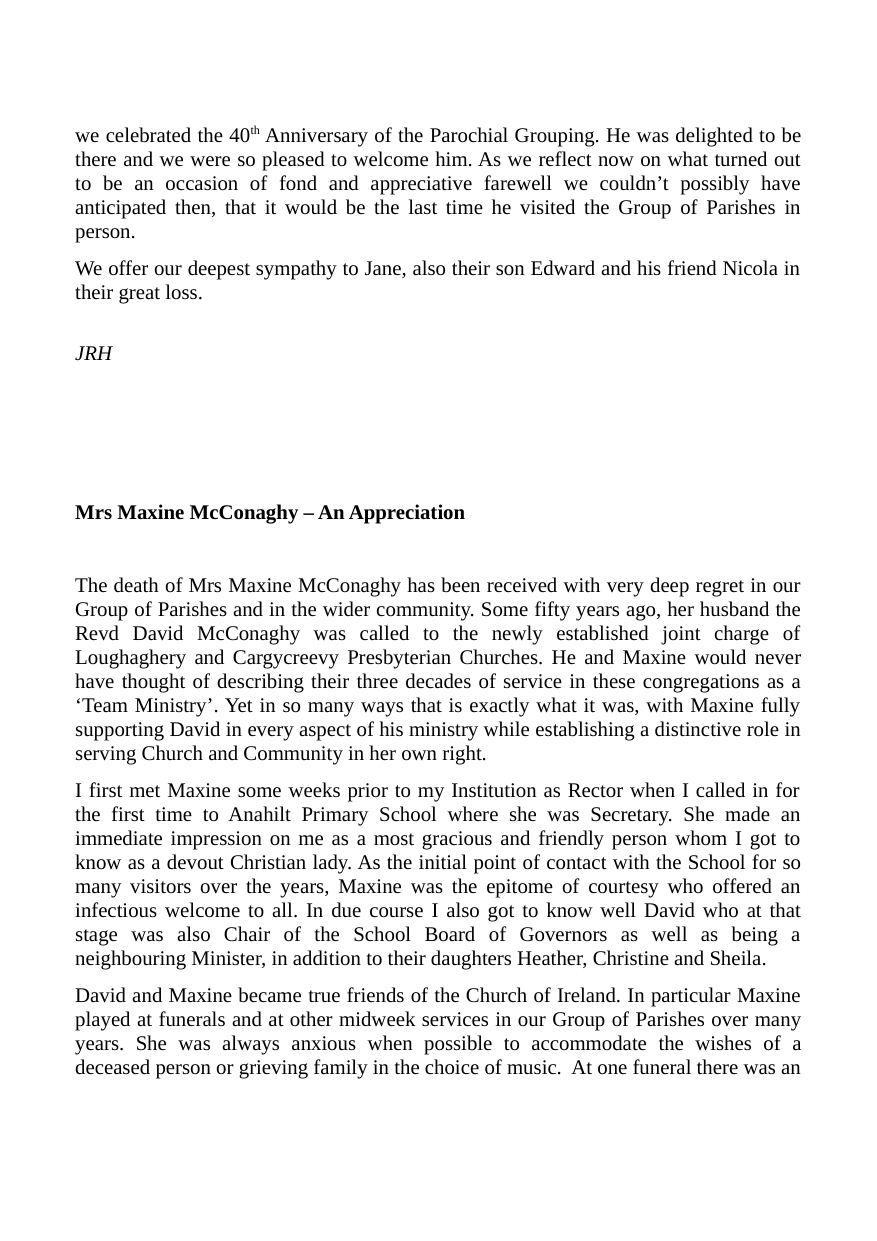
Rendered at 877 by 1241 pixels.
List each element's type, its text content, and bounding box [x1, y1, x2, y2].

text JRH [75, 317, 802, 365]
text The death of Mrs Maxine McConaghy has been received with very deep regret in our Group of Parishes and in the wider community. Some fifty years ago, her husband the Revd David McConaghy was called to the newly established joint charge of Loughaghery and Cargycreevy Presbyterian Churches. He and Maxine would never have thought of describing their three decades of service in these congregations as a ‘Team Ministry’. Yet in so many ways that is exactly what it was, with Maxine fully supporting David in every aspect of his ministry while establishing a distinctive role in serving Church and Community in her own right. [75, 573, 802, 765]
text Mrs Maxine McConaghy – An Appreciation [75, 499, 802, 524]
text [75, 983, 802, 1079]
text We offer our deepest sympathy to Jane, also their son Edward and his friend Nicola in their great loss. [75, 256, 802, 304]
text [75, 123, 802, 243]
text I first met Maxine some weeks prior to my Institution as Rector when I called in for the first time to Anahilt Primary School where she was Secretary. She made an immediate impression on me as a most gracious and friendly person whom I got to know as a devout Christian lady. As the initial point of contact with the School for so many visitors over the years, Maxine was the epitome of courtesy who offered an infectious welcome to all. In due course I also got to know well David who at that stage was also Chair of the School Board of Governors as well as being a neighbouring Minister, in addition to their daughters Heather, Christine and Sheila. [75, 778, 802, 970]
